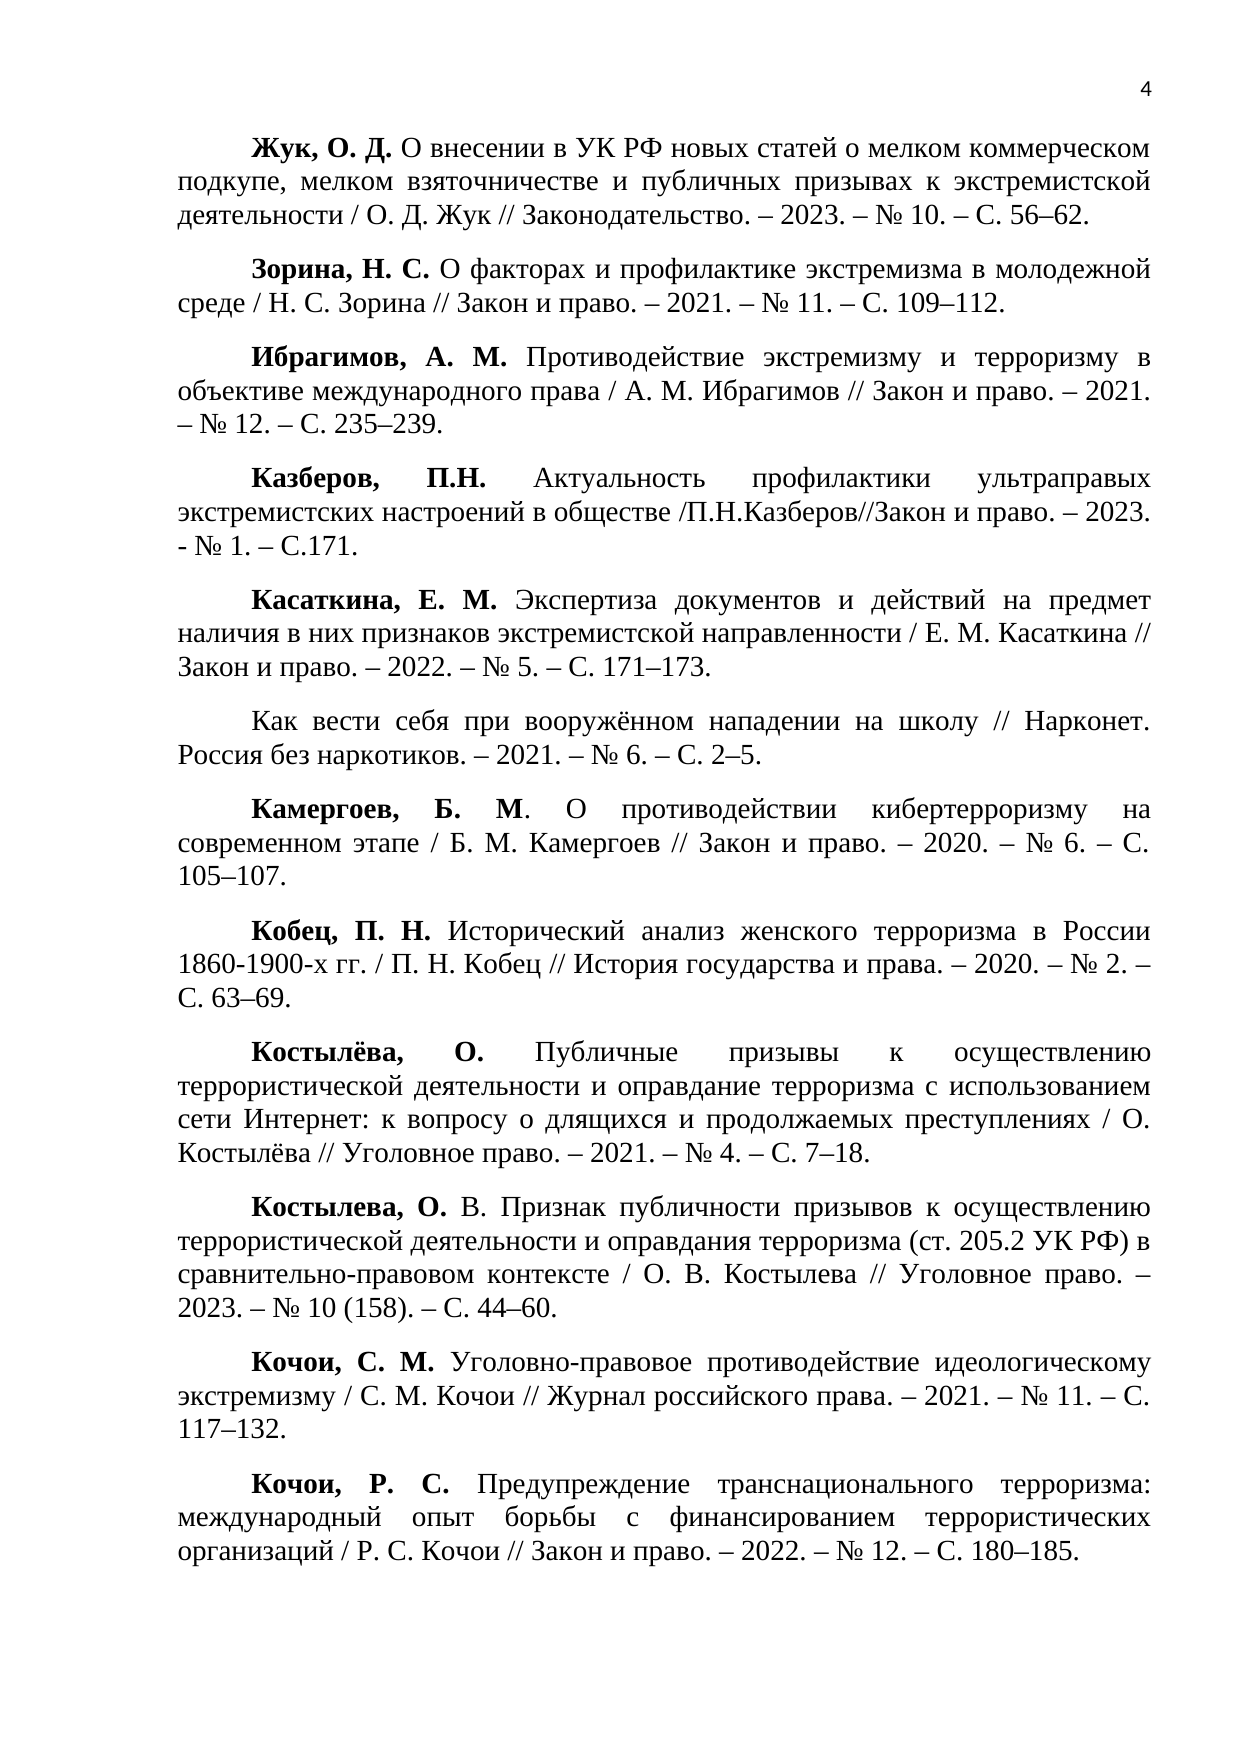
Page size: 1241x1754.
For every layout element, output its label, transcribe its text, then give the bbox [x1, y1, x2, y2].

text Кочои, С. М. Уголовно-правовое противодействие идеологическому экстремизму / С. М. Кочои // Журнал российского права. – 2021. – № 11. – С. 117–132. [177, 1344, 1152, 1445]
text Зорина, Н. С. О факторах и профилактике экстремизма в молодежной среде / Н. С. Зорина // Закон и право. – 2021. – № 11. – С. 109–112. [177, 251, 1152, 318]
text Казберов, П.Н. Актуальность профилактики ультраправых экстремистских настроений в обществе /П.Н.Казберов//Закон и право. – 2023. - № 1. – C.171. [177, 461, 1152, 561]
text Кочои, Р. С. Предупреждение транснационального терроризма: международный опыт борьбы с финансированием террористических организаций / Р. С. Кочои // Закон и право. – 2022. – № 12. – С. 180–185. [177, 1466, 1152, 1566]
text Кобец, П. Н. Исторический анализ женского терроризма в России 1860-1900-х гг. / П. Н. Кобец // История государства и права. – 2020. – № 2. – С. 63–69. [177, 913, 1152, 1013]
text Жук, О. Д. О внесении в УК РФ новых статей о мелком коммерческом подкупе, мелком взяточничестве и публичных призывах к экстремистской деятельности / О. Д. Жук // Законодательство. – 2023. – № 10. – С. 56–62. [177, 130, 1152, 230]
text Ибрагимов, А. М. Противодействие экстремизму и терроризму в объективе международного права / А. М. Ибрагимов // Закон и право. – 2021. – № 12. – С. 235–239. [177, 339, 1152, 440]
text Как вести себя при вооружённом нападении на школу // Нарконет. Россия без наркотиков. – 2021. – № 6. – С. 2–5. [177, 703, 1152, 771]
text Костылёва, О. Публичные призывы к осуществлению террористической деятельности и оправдание терроризма с использованием сети Интернет: к вопросу о длящихся и продолжаемых преступлениях / О. Костылёва // Уголовное право. – 2021. – № 4. – С. 7–18. [177, 1034, 1152, 1168]
text Камергоев, Б. М. О противодействии кибертерроризму на современном этапе / Б. М. Камергоев // Закон и право. – 2020. – № 6. – С. 105–107. [177, 791, 1152, 892]
text Касаткина, Е. М. Экспертиза документов и действий на предмет наличия в них признаков экстремистской направленности / Е. М. Касаткина // Закон и право. – 2022. – № 5. – С. 171–173. [177, 582, 1152, 683]
text Костылева, О. В. Признак публичности призывов к осуществлению террористической деятельности и оправдания терроризма (ст. 205.2 УК РФ) в сравнительно-правовом контексте / О. В. Костылева // Уголовное право. – 2023. – № 10 (158). – С. 44–60. [177, 1189, 1152, 1323]
